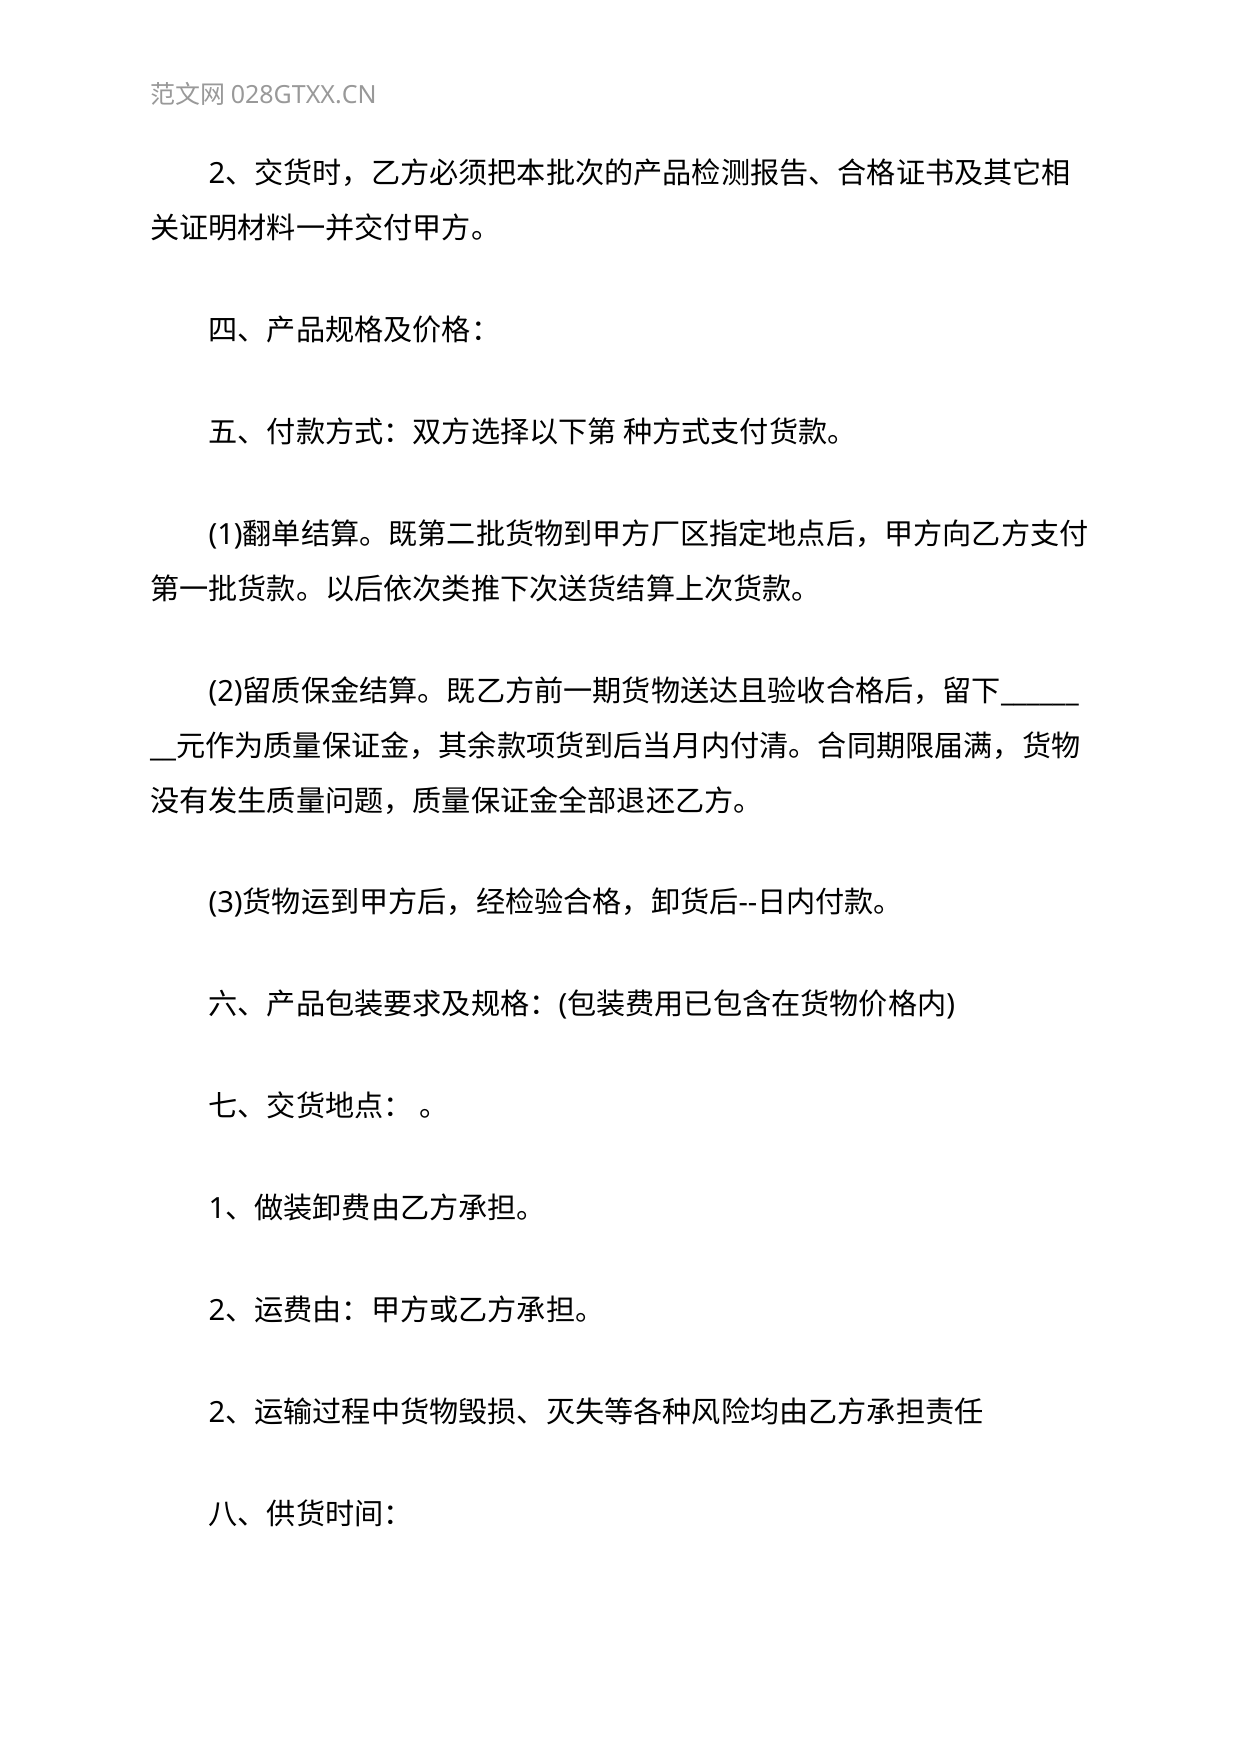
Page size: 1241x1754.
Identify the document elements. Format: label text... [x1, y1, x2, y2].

text 八、供货时间： [150, 1491, 1090, 1533]
text (3)货物运到甲方后，经检验合格，卸货后--日内付款。 [150, 879, 1090, 921]
text 2、运费由：甲方或乙方承担。 [150, 1287, 1090, 1329]
text 2、交货时，乙方必须把本批次的产品检测报告、合格证书及其它相关证明材料一并交付甲方。 [150, 150, 1090, 247]
text 七、交货地点： 。 [150, 1083, 1090, 1125]
text 四、产品规格及价格： [150, 307, 1090, 349]
text 1、做装卸费由乙方承担。 [150, 1184, 1090, 1227]
text 五、付款方式：双方选择以下第 种方式支付货款。 [150, 408, 1090, 451]
text (1)翻单结算。既第二批货物到甲方厂区指定地点后，甲方向乙方支付第一批货款。以后依次类推下次送货结算上次货款。 [150, 510, 1090, 608]
text (2)留质保金结算。既乙方前一期货物送达且验收合格后，留下________元作为质量保证金，其余款项货到后当月内付清。合同期限届满，货物没有发生质量问题，质量保证金全部退还乙方。 [150, 667, 1090, 819]
text 2、运输过程中货物毁损、灭失等各种风险均由乙方承担责任 [150, 1388, 1090, 1431]
text 六、产品包装要求及规格：(包装费用已包含在货物价格内) [150, 981, 1090, 1023]
